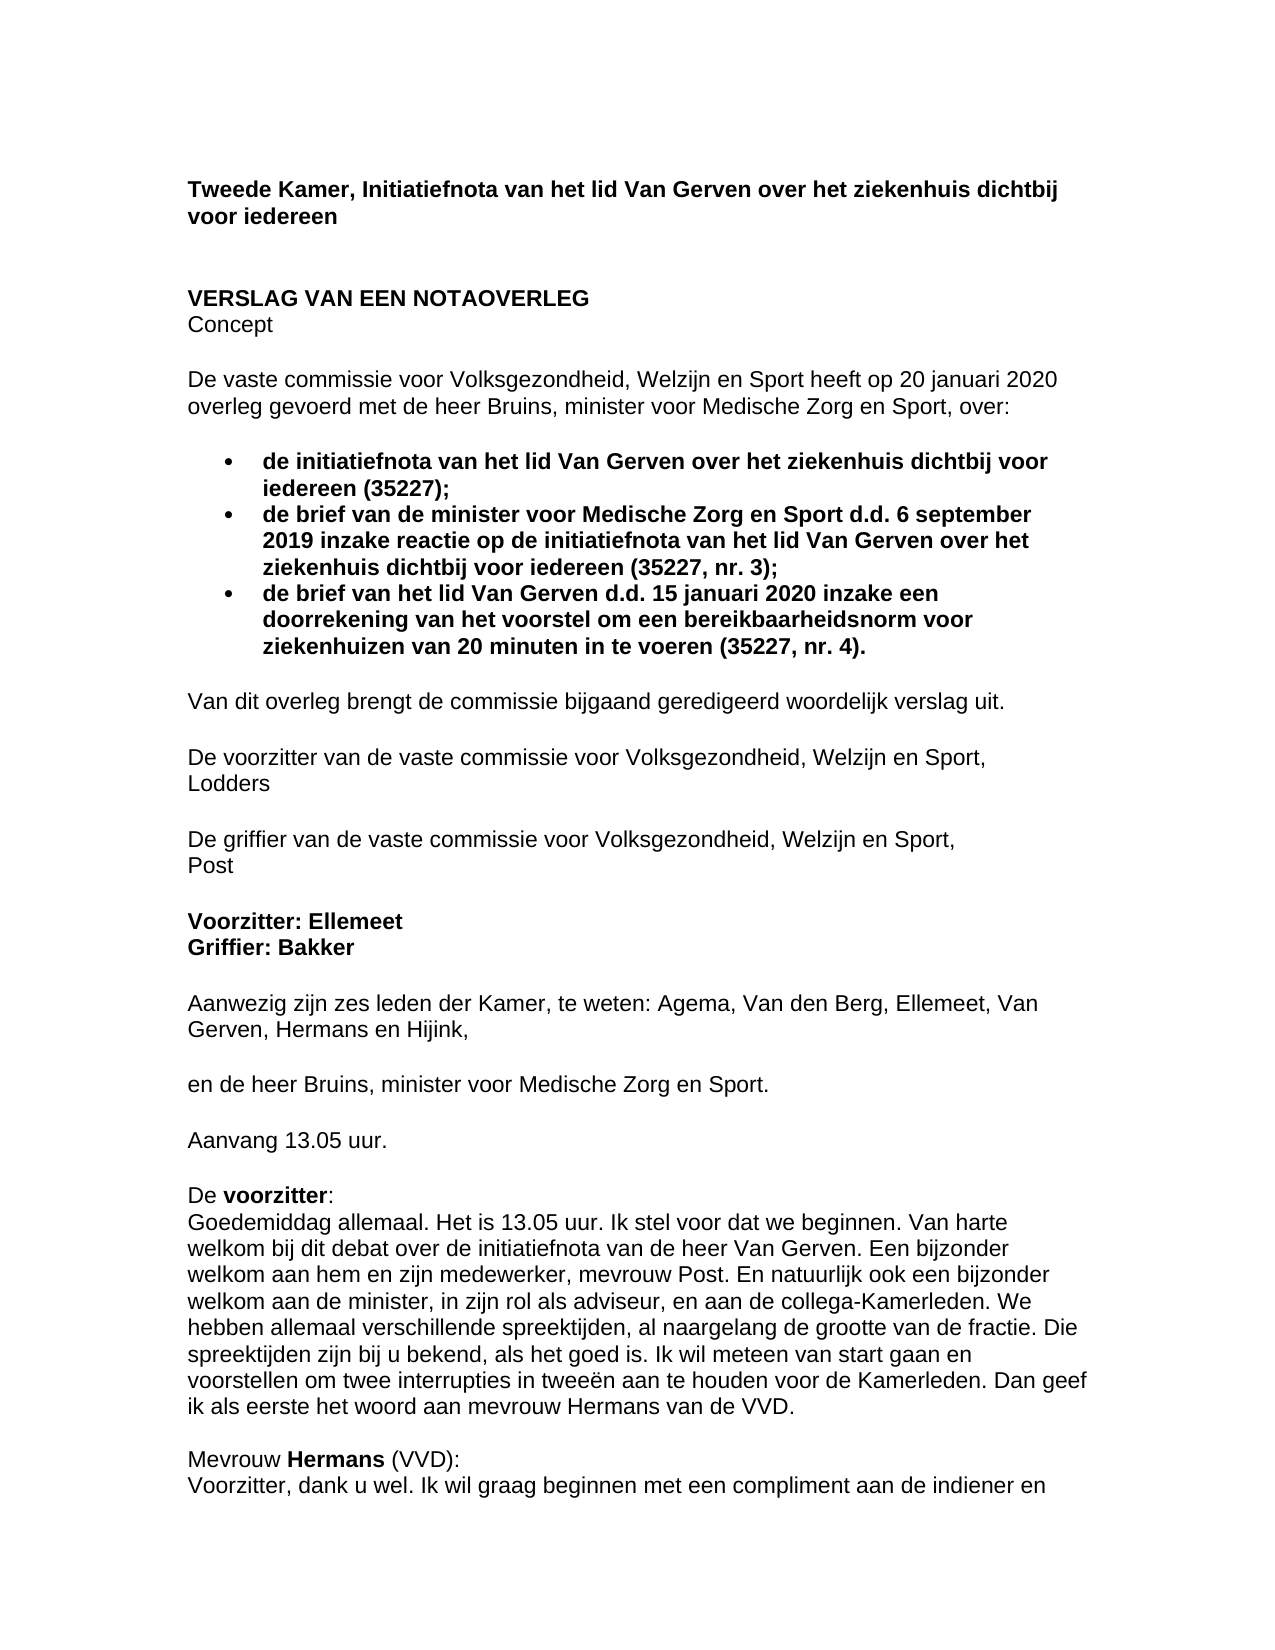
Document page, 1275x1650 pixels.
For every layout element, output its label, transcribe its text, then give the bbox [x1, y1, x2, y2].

text VERSLAG VAN EEN NOTAOVERLEG Concept [187, 258, 1087, 337]
text Tweede Kamer, Initiatiefnota van het lid Van Gerven over het ziekenhuis dichtbij voor iedereen [187, 150, 1087, 229]
text De voorzitter van de vaste commissie voor Volksgezondheid, Welzijn en Sport, Lodders [187, 744, 1087, 797]
text Van dit overleg brengt de commissie bijgaand geredigeerd woordelijk verslag uit. [187, 688, 1087, 715]
list de brief van het lid Van Gerven d.d. 15 januari 2020 inzake een doorrekening van het voorstel om een bereikbaarheidsnorm voor ziekenhuizen van 20 minuten in te voeren (35227, nr. 4). [225, 580, 1087, 659]
text en de heer Bruins, minister voor Medische Zorg en Sport. [187, 1071, 1087, 1098]
text Voorzitter: Ellemeet Griffier: Bakker [187, 908, 1087, 960]
list de initiatiefnota van het lid Van Gerven over het ziekenhuis dichtbij voor iedereen (35227); [225, 448, 1087, 501]
text Aanvang 13.05 uur. [187, 1127, 1087, 1153]
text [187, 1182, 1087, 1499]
list de brief van de minister voor Medische Zorg en Sport d.d. 6 september 2019 inzake reactie op de initiatiefnota van het lid Van Gerven over het ziekenhuis dichtbij voor iedereen (35227, nr. 3); [225, 501, 1087, 580]
text De griffier van de vaste commissie voor Volksgezondheid, Welzijn en Sport, Post [187, 826, 1087, 878]
text Aanwezig zijn zes leden der Kamer, te weten: Agema, Van den Berg, Ellemeet, Van Gerven, Hermans en Hijink, [187, 989, 1087, 1042]
text De vaste commissie voor Volksgezondheid, Welzijn en Sport heeft op 20 januari 2020 overleg gevoerd met de heer Bruins, minister voor Medische Zorg en Sport, over: [187, 366, 1087, 419]
